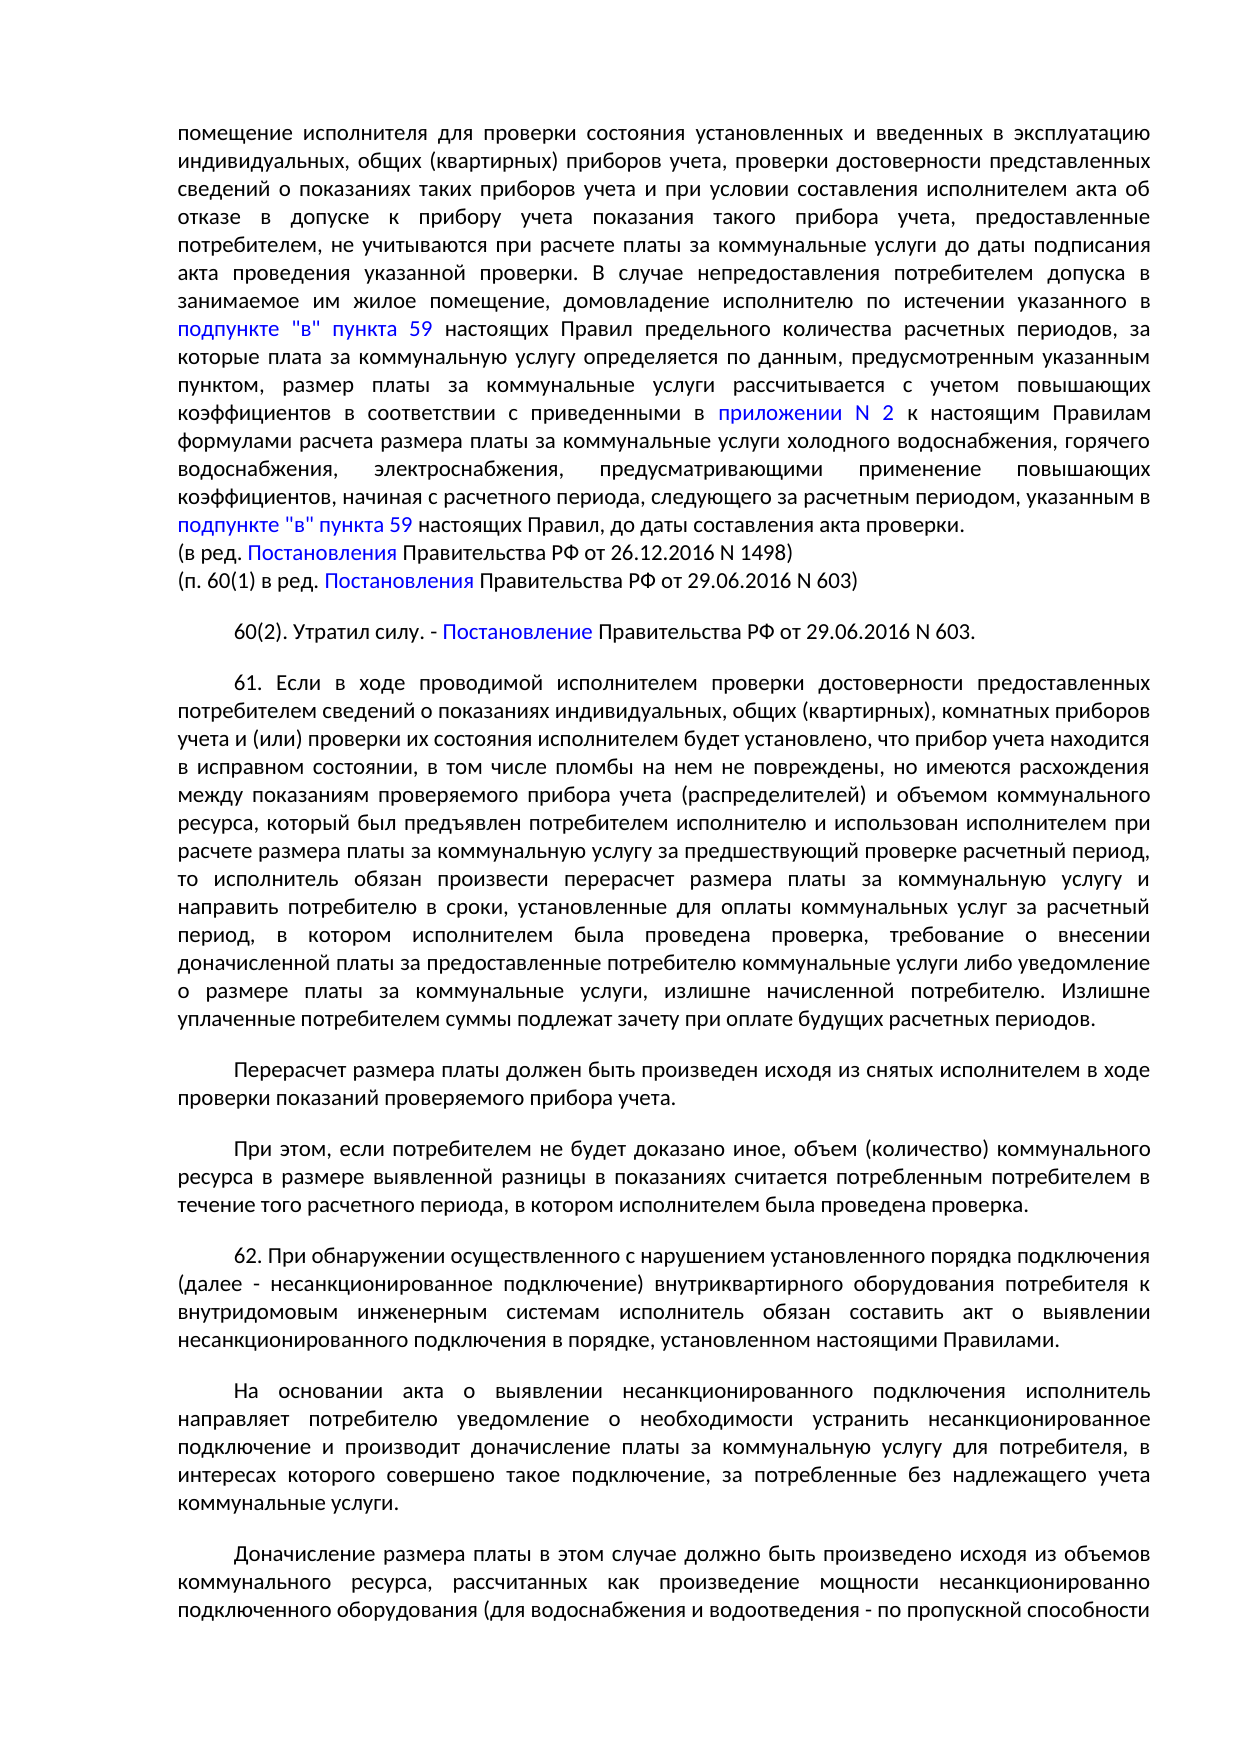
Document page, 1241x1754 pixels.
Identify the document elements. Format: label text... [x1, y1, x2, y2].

text На основании акта о выявлении несанкционированного подключения исполнитель направляет потребителю уведомление о необходимости устранить несанкционированное подключение и производит доначисление платы за коммунальную услугу для потребителя, в интересах которого совершено такое подключение, за потребленные без надлежащего учета коммунальные услуги. [177, 1376, 1152, 1517]
text (п. 60(1) в ред. Постановления Правительства РФ от 29.06.2016 N 603) [177, 566, 1152, 594]
text При этом, если потребителем не будет доказано иное, объем (количество) коммунального ресурса в размере выявленной разницы в показаниях считается потребленным потребителем в течение того расчетного периода, в котором исполнителем была проведена проверка. [177, 1134, 1152, 1218]
text 61. Если в ходе проводимой исполнителем проверки достоверности предоставленных потребителем сведений о показаниях индивидуальных, общих (квартирных), комнатных приборов учета и (или) проверки их состояния исполнителем будет установлено, что прибор учета находится в исправном состоянии, в том числе пломбы на нем не повреждены, но имеются расхождения между показаниям проверяемого прибора учета (распределителей) и объемом коммунального ресурса, который был предъявлен потребителем исполнителю и использован исполнителем при расчете размера платы за коммунальную услугу за предшествующий проверке расчетный период, то исполнитель обязан произвести перерасчет размера платы за коммунальную услугу и направить потребителю в сроки, установленные для оплаты коммунальных услуг за расчетный период, в котором исполнителем была проведена проверка, требование о внесении доначисленной платы за предоставленные потребителю коммунальные услуги либо уведомление о размере платы за коммунальные услуги, излишне начисленной потребителю. Излишне уплаченные потребителем суммы подлежат зачету при оплате будущих расчетных периодов. [177, 668, 1152, 1033]
text 62. При обнаружении осуществленного с нарушением установленного порядка подключения (далее - несанкционированное подключение) внутриквартирного оборудования потребителя к внутридомовым инженерным системам исполнитель обязан составить акт о выявлении несанкционированного подключения в порядке, установленном настоящими Правилами. [177, 1241, 1152, 1353]
text 60(2). Утратил силу. - Постановление Правительства РФ от 29.06.2016 N 603. [177, 617, 1152, 645]
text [177, 118, 1152, 538]
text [177, 1539, 1152, 1623]
text (в ред. Постановления Правительства РФ от 26.12.2016 N 1498) [177, 538, 1152, 566]
text Перерасчет размера платы должен быть произведен исходя из снятых исполнителем в ходе проверки показаний проверяемого прибора учета. [177, 1056, 1152, 1112]
